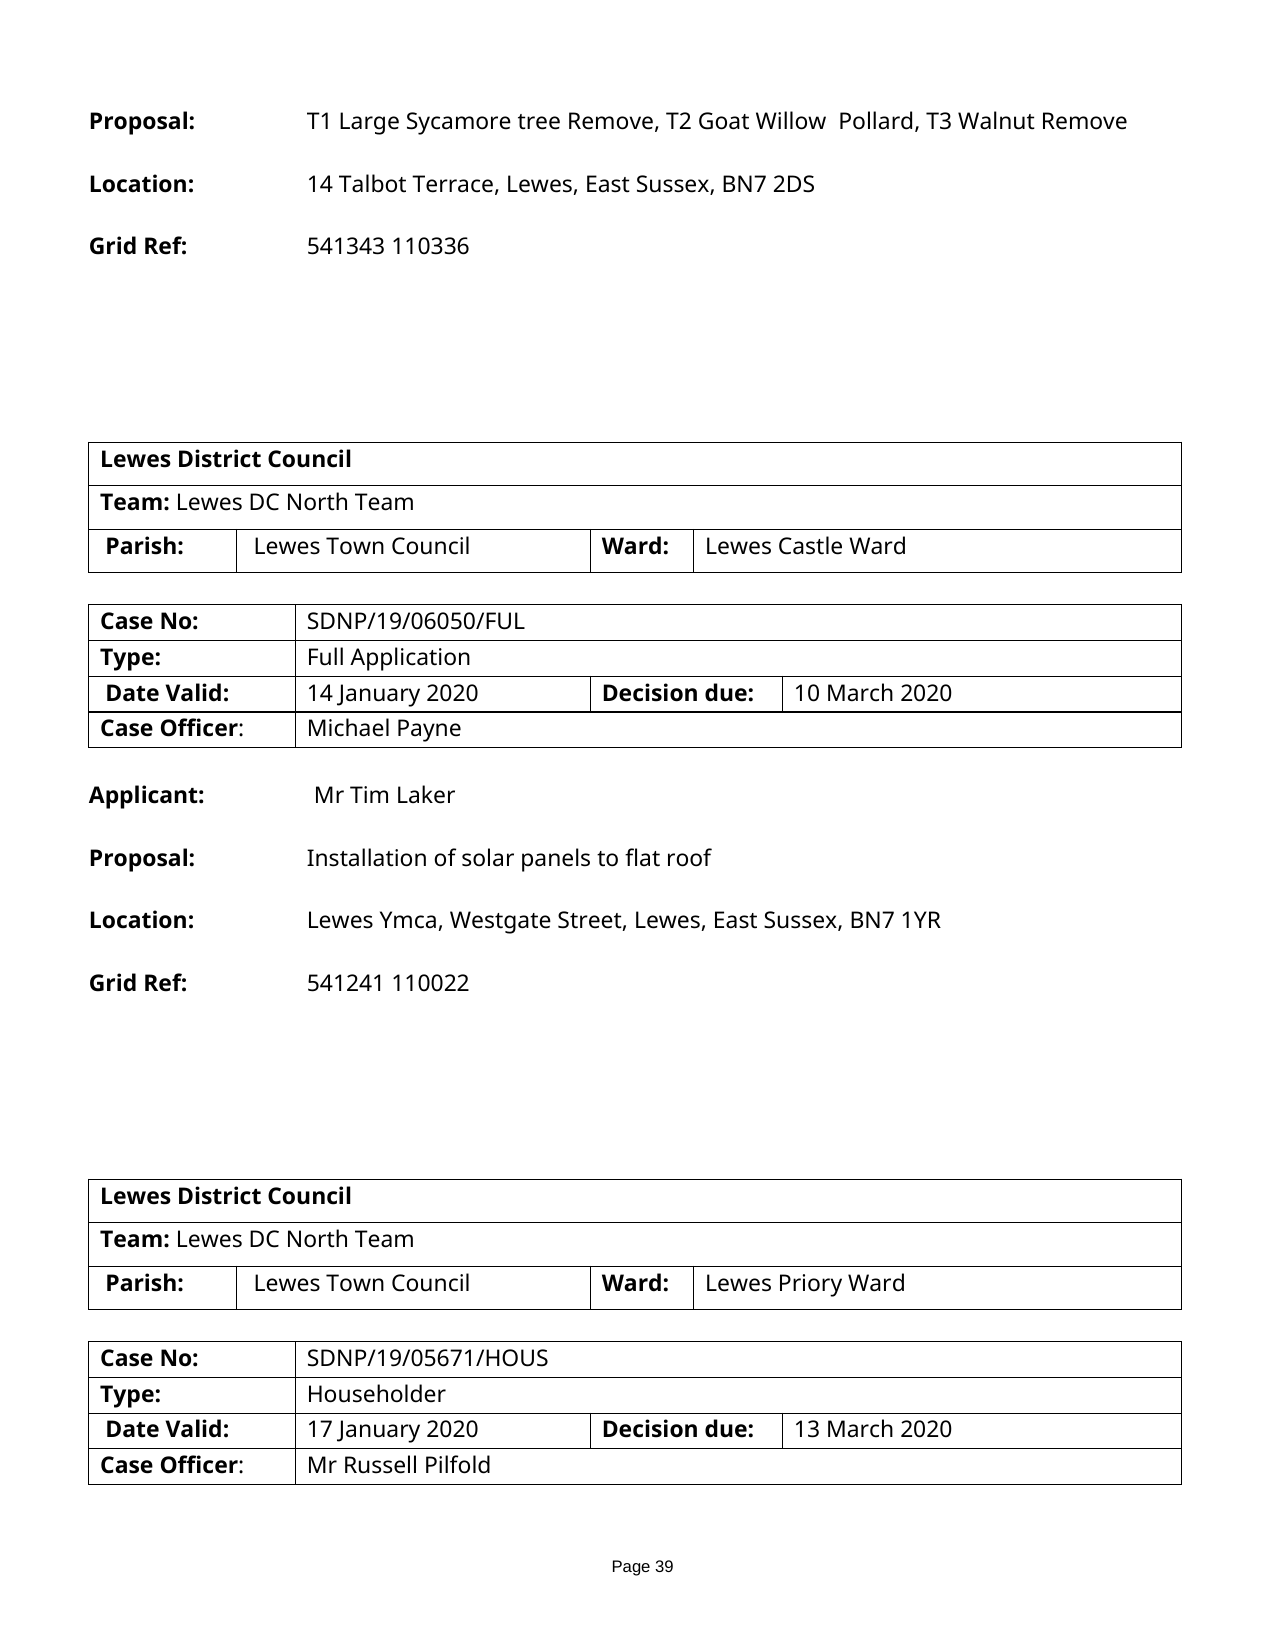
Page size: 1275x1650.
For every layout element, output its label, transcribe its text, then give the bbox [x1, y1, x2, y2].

table_cell Lewes Priory Ward [694, 1267, 1181, 1308]
text Location: 14 Talbot Terrace, Lewes, East Sussex, BN7 2DS [89, 168, 1196, 199]
table_cell Date Valid: [89, 1414, 295, 1448]
table_cell Ward: [591, 1267, 693, 1308]
table_cell Mr Russell Pilfold [296, 1449, 1181, 1484]
text Applicant: Mr Tim Laker [89, 779, 1196, 811]
table_cell Team: Lewes DC North Team [89, 1223, 1181, 1266]
text Proposal: T1 Large Sycamore tree Remove, T2 Goat Willow Pollard, T3 Walnut Remove [89, 105, 1196, 136]
text Location: Lewes Ymca, Westgate Street, Lewes, East Sussex, BN7 1YR [89, 904, 1196, 936]
table_header SDNP/19/05671/HOUS [296, 1342, 1181, 1377]
table_cell Case Officer: [89, 713, 295, 747]
text Grid Ref: 541343 110336 [89, 230, 1196, 261]
table_cell Decision due: [591, 1414, 782, 1448]
table_cell Lewes Castle Ward [694, 530, 1181, 572]
table_cell Lewes Town Council [237, 1267, 590, 1308]
table_cell Type: [89, 641, 295, 676]
table_cell Michael Payne [296, 713, 1181, 747]
table_cell Date Valid: [89, 677, 295, 711]
table_cell Ward: [591, 530, 693, 572]
table_cell Type: [89, 1378, 295, 1412]
table_header Lewes District Council [89, 443, 1181, 485]
table_cell Lewes Town Council [237, 530, 590, 572]
text Grid Ref: 541241 110022 [89, 967, 1196, 998]
table_cell Full Application [296, 641, 1181, 676]
table_header Lewes District Council [89, 1180, 1181, 1222]
table_cell Team: Lewes DC North Team [89, 486, 1181, 529]
table_cell 10 March 2020 [783, 677, 1181, 711]
table_cell Parish: [89, 1267, 236, 1308]
table_cell Decision due: [591, 677, 782, 711]
table_cell 17 January 2020 [296, 1414, 590, 1448]
table_header Case No: [89, 1342, 295, 1377]
table_cell 14 January 2020 [296, 677, 590, 711]
table_cell 13 March 2020 [783, 1414, 1181, 1448]
text Proposal: Installation of solar panels to flat roof [89, 842, 1196, 873]
table_cell Parish: [89, 530, 236, 572]
table_cell Householder [296, 1378, 1181, 1412]
table_header Case No: [89, 605, 295, 640]
table_header SDNP/19/06050/FUL [296, 605, 1181, 640]
table_cell Case Officer: [89, 1449, 295, 1484]
